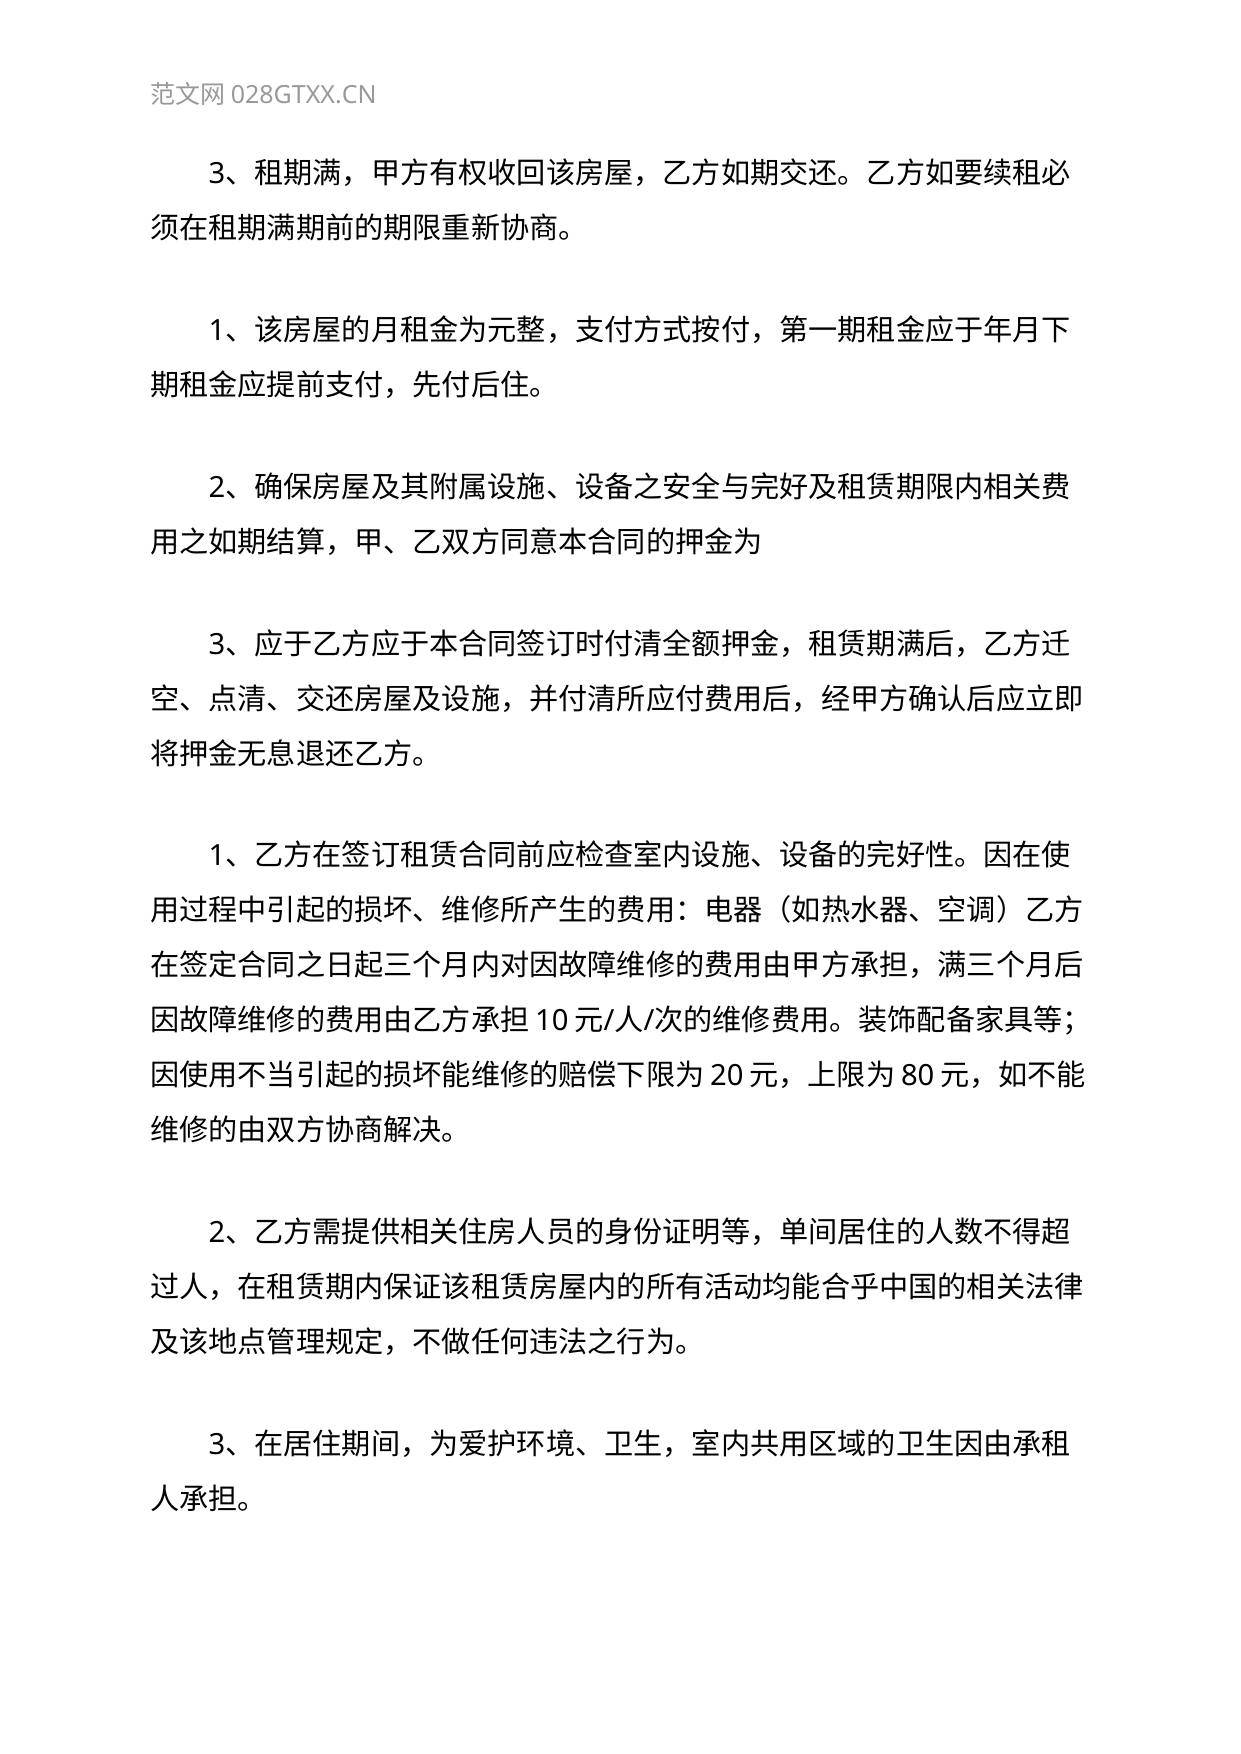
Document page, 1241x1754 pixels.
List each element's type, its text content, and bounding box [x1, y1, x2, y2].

text 2、乙方需提供相关住房人员的身份证明等，单间居住的人数不得超过人，在租赁期内保证该租赁房屋内的所有活动均能合乎中国的相关法律及该地点管理规定，不做任何违法之行为。 [150, 1208, 1090, 1361]
text 1、乙方在签订租赁合同前应检查室内设施、设备的完好性。因在使用过程中引起的损坏、维修所产生的费用：电器（如热水器、空调）乙方在签定合同之日起三个月内对因故障维修的费用由甲方承担，满三个月后因故障维修的费用由乙方承担10元/人/次的维修费用。装饰配备家具等；因使用不当引起的损坏能维修的赔偿下限为20元，上限为80元，如不能维修的由双方协商解决。 [150, 832, 1090, 1149]
text 3、租期满，甲方有权收回该房屋，乙方如期交还。乙方如要续租必须在租期满期前的期限重新协商。 [150, 150, 1090, 247]
text 3、在居住期间，为爱护环境、卫生，室内共用区域的卫生因由承租人承担。 [150, 1420, 1090, 1517]
text 1、该房屋的月租金为元整，支付方式按付，第一期租金应于年月下期租金应提前支付，先付后住。 [150, 307, 1090, 404]
text 3、应于乙方应于本合同签订时付清全额押金，租赁期满后，乙方迁空、点清、交还房屋及设施，并付清所应付费用后，经甲方确认后应立即将押金无息退还乙方。 [150, 620, 1090, 772]
text 2、确保房屋及其附属设施、设备之安全与完好及租赁期限内相关费用之如期结算，甲、乙双方同意本合同的押金为 [150, 463, 1090, 561]
